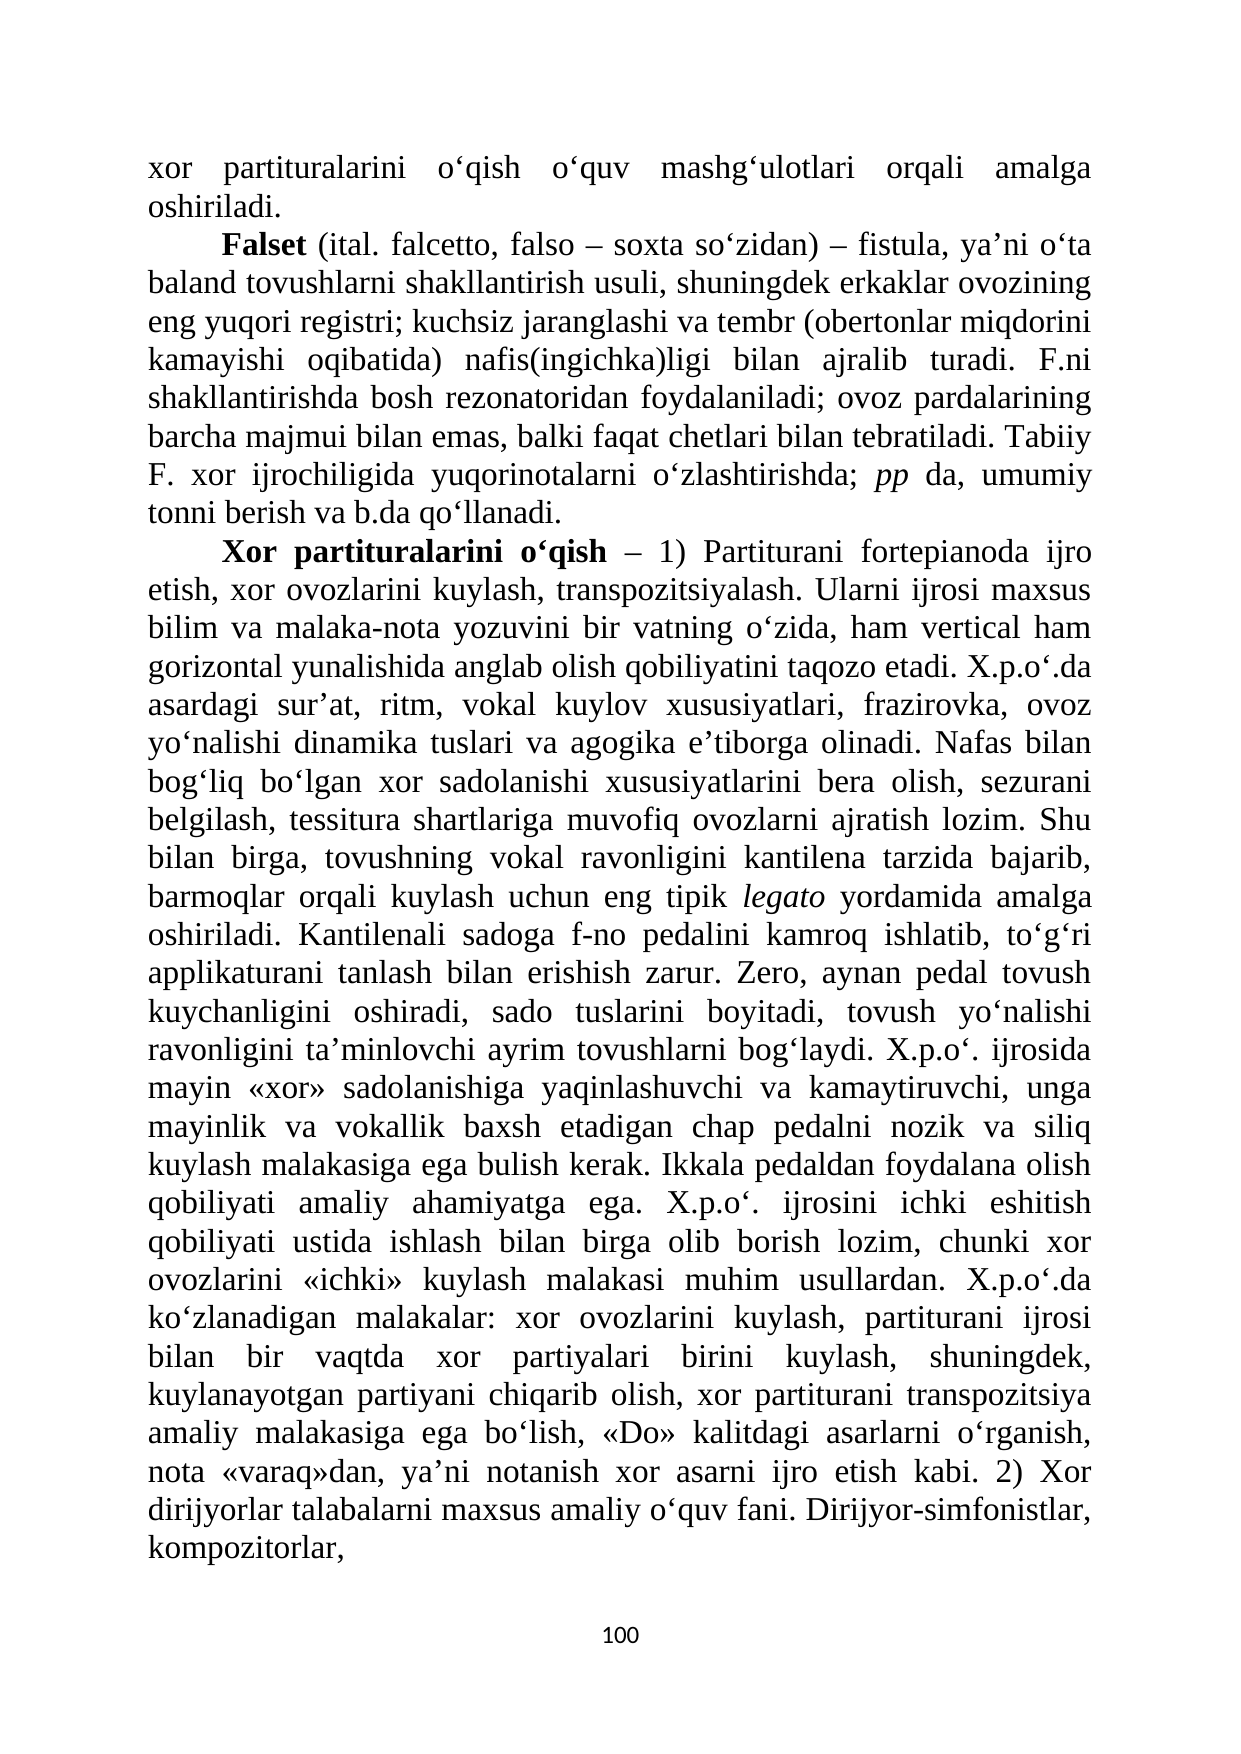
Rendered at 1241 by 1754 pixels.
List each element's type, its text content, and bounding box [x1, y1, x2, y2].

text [148, 148, 1092, 224]
text Falset (ital. falcetto, falso – soxta so‘zidan) – fistula, ya’ni o‘ta baland tovushlarni shakllantirish usuli, shuningdek erkaklar ovozining eng yuqori registri; kuchsiz jaranglashi va tembr (obertonlar miqdorini kamayishi oqibatida) nafis(ingichka)ligi bilan ajralib turadi. F.ni shakllantirishda bosh rezonatoridan foydalaniladi; ovoz pardalarining barcha majmui bilan emas, balki faqat chetlari bilan tebratiladi. Tabiiy F. xor ijrochiligida yuqorinotalarni o‘zlashtirishda; pp da, umumiy tonni berish va b.da qo‘llanadi. [148, 224, 1092, 531]
text Xor partituralarini o‘qish – 1) Partiturani fortepianoda ijro etish, xor ovozlarini kuylash, transpozitsiyalash. Ularni ijrosi maxsus bilim va malaka-nota yozuvini bir vatning o‘zida, ham vertical ham gorizontal yunalishida anglab olish qobiliyatini taqozo etadi. X.p.o‘.da asardagi sur’at, ritm, vokal kuylov xususiyatlari, frazirovka, ovoz yo‘nalishi dinamika tuslari va agogika e’tiborga olinadi. Nafas bilan bog‘liq bo‘lgan xor sadolanishi xususiyatlarini bera olish, sezurani belgilash, tessitura shartlariga muvofiq ovozlarni ajratish lozim. Shu bilan birga, tovushning vokal ravonligini kantilena tarzida bajarib, barmoqlar orqali kuylash uchun eng tipik legato yordamida amalga oshiriladi. Kantilenali sadoga f-no pedalini kamroq ishlatib, to‘g‘ri applikaturani tanlash bilan erishish zarur. Zero, aynan pedal tovush kuychanligini oshiradi, sado tuslarini boyitadi, tovush yo‘nalishi ravonligini ta’minlovchi ayrim tovushlarni bog‘laydi. X.p.o‘. ijrosida mayin «xor» sadolanishiga yaqinlashuvchi va kamaytiruvchi, unga mayinlik va vokallik baxsh etadigan chap pedalni nozik va siliq kuylash malakasiga ega bulish kerak. Ikkala pedaldan foydalana olish qobiliyati amaliy ahamiyatga ega. X.p.o‘. ijrosini ichki eshitish qobiliyati ustida ishlash bilan birga olib borish lozim, chunki xor ovozlarini «ichki» kuylash malakasi muhim usullardan. X.p.o‘.da ko‘zlanadigan malakalar: xor ovozlarini kuylash, partiturani ijrosi bilan bir vaqtda xor partiyalari birini kuylash, shuningdek, kuylanayotgan partiyani chiqarib olish, xor partiturani transpozitsiya amaliy malakasiga ega bo‘lish, «Do» kalitdagi asarlarni o‘rganish, nota «varaq»dan, ya’ni notanish xor asarni ijro etish kabi. 2) Xor dirijyorlar talabalarni maxsus amaliy o‘quv fani. Dirijyor-simfonistlar, kompozitorlar, [148, 531, 1092, 1566]
